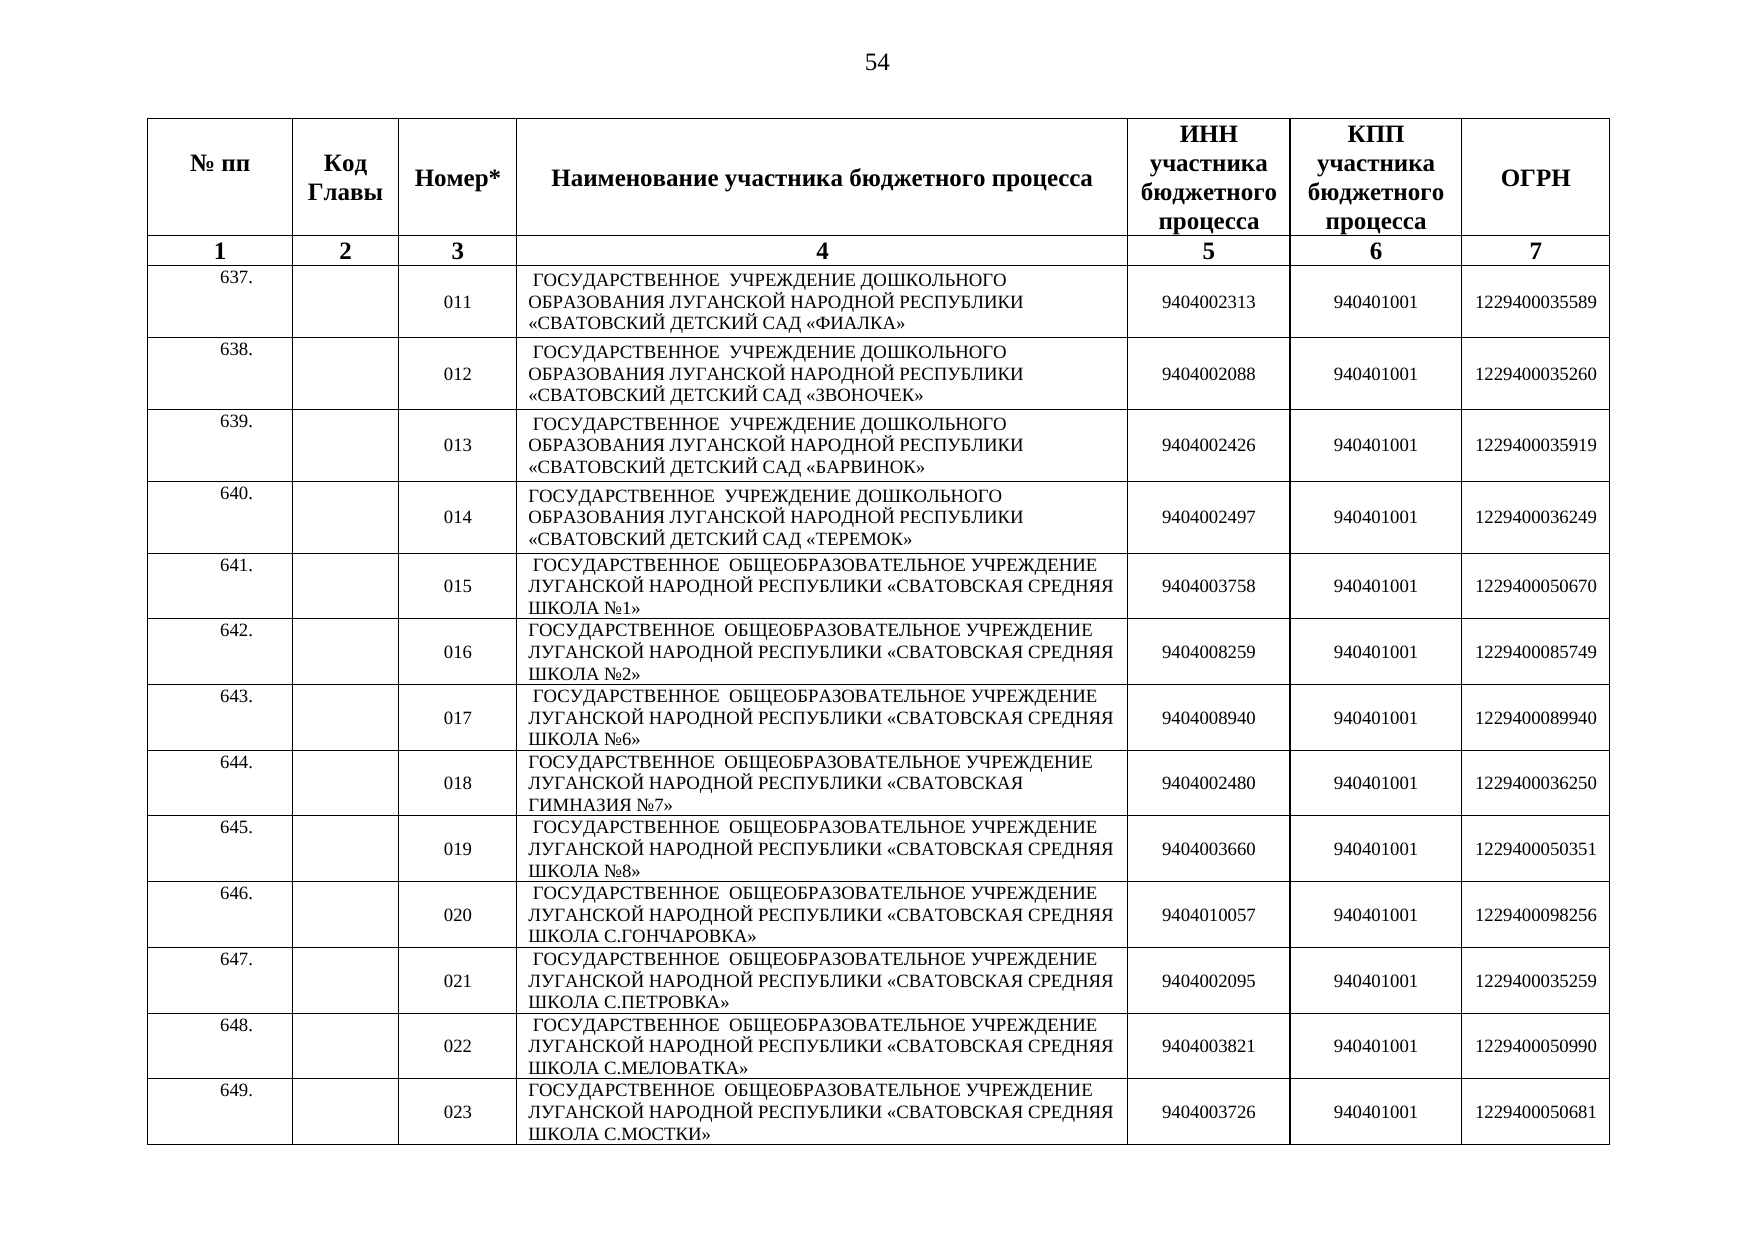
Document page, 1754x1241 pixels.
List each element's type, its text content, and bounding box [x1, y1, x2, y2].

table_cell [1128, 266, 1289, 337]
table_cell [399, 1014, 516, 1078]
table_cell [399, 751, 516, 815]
table_header Код Главы [293, 119, 398, 235]
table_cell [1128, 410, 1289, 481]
table_cell 2 [293, 236, 398, 265]
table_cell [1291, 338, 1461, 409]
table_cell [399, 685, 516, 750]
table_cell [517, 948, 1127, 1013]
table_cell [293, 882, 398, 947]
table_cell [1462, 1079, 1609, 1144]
table_header ИНН участника бюджетного процесса [1128, 119, 1289, 235]
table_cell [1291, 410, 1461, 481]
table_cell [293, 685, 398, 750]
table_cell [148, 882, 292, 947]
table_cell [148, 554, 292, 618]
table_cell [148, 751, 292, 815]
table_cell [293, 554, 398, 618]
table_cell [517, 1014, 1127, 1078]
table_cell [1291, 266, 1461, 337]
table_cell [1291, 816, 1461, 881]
table_header КПП участника бюджетного процесса [1291, 119, 1461, 235]
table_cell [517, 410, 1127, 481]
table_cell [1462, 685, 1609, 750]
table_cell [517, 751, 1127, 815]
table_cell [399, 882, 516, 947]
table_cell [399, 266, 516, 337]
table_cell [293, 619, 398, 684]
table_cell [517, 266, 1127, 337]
table_cell 5 [1128, 236, 1289, 265]
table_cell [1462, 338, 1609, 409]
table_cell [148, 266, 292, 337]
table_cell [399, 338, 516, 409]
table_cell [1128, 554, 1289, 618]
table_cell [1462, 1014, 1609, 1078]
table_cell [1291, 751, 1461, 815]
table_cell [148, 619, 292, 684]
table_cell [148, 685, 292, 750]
table_header Наименование участника бюджетного процесса [517, 119, 1127, 235]
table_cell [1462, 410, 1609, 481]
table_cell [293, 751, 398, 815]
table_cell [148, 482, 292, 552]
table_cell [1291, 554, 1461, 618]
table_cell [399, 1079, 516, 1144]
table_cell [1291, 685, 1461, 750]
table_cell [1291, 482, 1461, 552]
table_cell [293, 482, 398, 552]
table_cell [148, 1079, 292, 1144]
table_header Номер* [399, 119, 516, 235]
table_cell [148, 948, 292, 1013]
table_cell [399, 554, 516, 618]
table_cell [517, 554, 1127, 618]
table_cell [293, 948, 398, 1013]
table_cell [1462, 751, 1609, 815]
table_cell 4 [517, 236, 1127, 265]
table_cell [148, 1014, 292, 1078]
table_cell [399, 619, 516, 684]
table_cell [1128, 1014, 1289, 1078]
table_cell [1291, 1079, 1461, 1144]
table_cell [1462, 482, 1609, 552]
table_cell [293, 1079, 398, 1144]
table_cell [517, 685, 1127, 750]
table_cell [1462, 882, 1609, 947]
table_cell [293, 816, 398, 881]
table_cell 3 [399, 236, 516, 265]
table_cell 7 [1462, 236, 1609, 265]
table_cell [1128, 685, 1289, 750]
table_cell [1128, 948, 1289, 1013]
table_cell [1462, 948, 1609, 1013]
table_cell 1 [148, 236, 292, 265]
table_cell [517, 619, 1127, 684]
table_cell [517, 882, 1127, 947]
table_header № пп [148, 119, 292, 235]
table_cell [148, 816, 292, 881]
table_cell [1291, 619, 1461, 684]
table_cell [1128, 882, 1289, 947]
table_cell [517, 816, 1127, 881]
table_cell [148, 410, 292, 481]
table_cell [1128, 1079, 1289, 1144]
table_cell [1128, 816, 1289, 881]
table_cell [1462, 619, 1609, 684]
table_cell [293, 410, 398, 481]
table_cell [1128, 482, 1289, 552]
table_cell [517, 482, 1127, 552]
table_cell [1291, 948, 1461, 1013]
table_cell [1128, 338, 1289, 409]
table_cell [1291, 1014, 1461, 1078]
table_header ОГРН [1462, 119, 1609, 235]
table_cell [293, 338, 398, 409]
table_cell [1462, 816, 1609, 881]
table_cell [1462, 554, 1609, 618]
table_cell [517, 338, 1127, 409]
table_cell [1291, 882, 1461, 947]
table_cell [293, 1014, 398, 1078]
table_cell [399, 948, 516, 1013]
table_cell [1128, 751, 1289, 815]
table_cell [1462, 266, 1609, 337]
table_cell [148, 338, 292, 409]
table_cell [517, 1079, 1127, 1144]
table_cell 6 [1291, 236, 1461, 265]
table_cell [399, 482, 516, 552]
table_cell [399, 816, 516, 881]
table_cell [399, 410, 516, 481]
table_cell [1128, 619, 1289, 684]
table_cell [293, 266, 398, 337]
